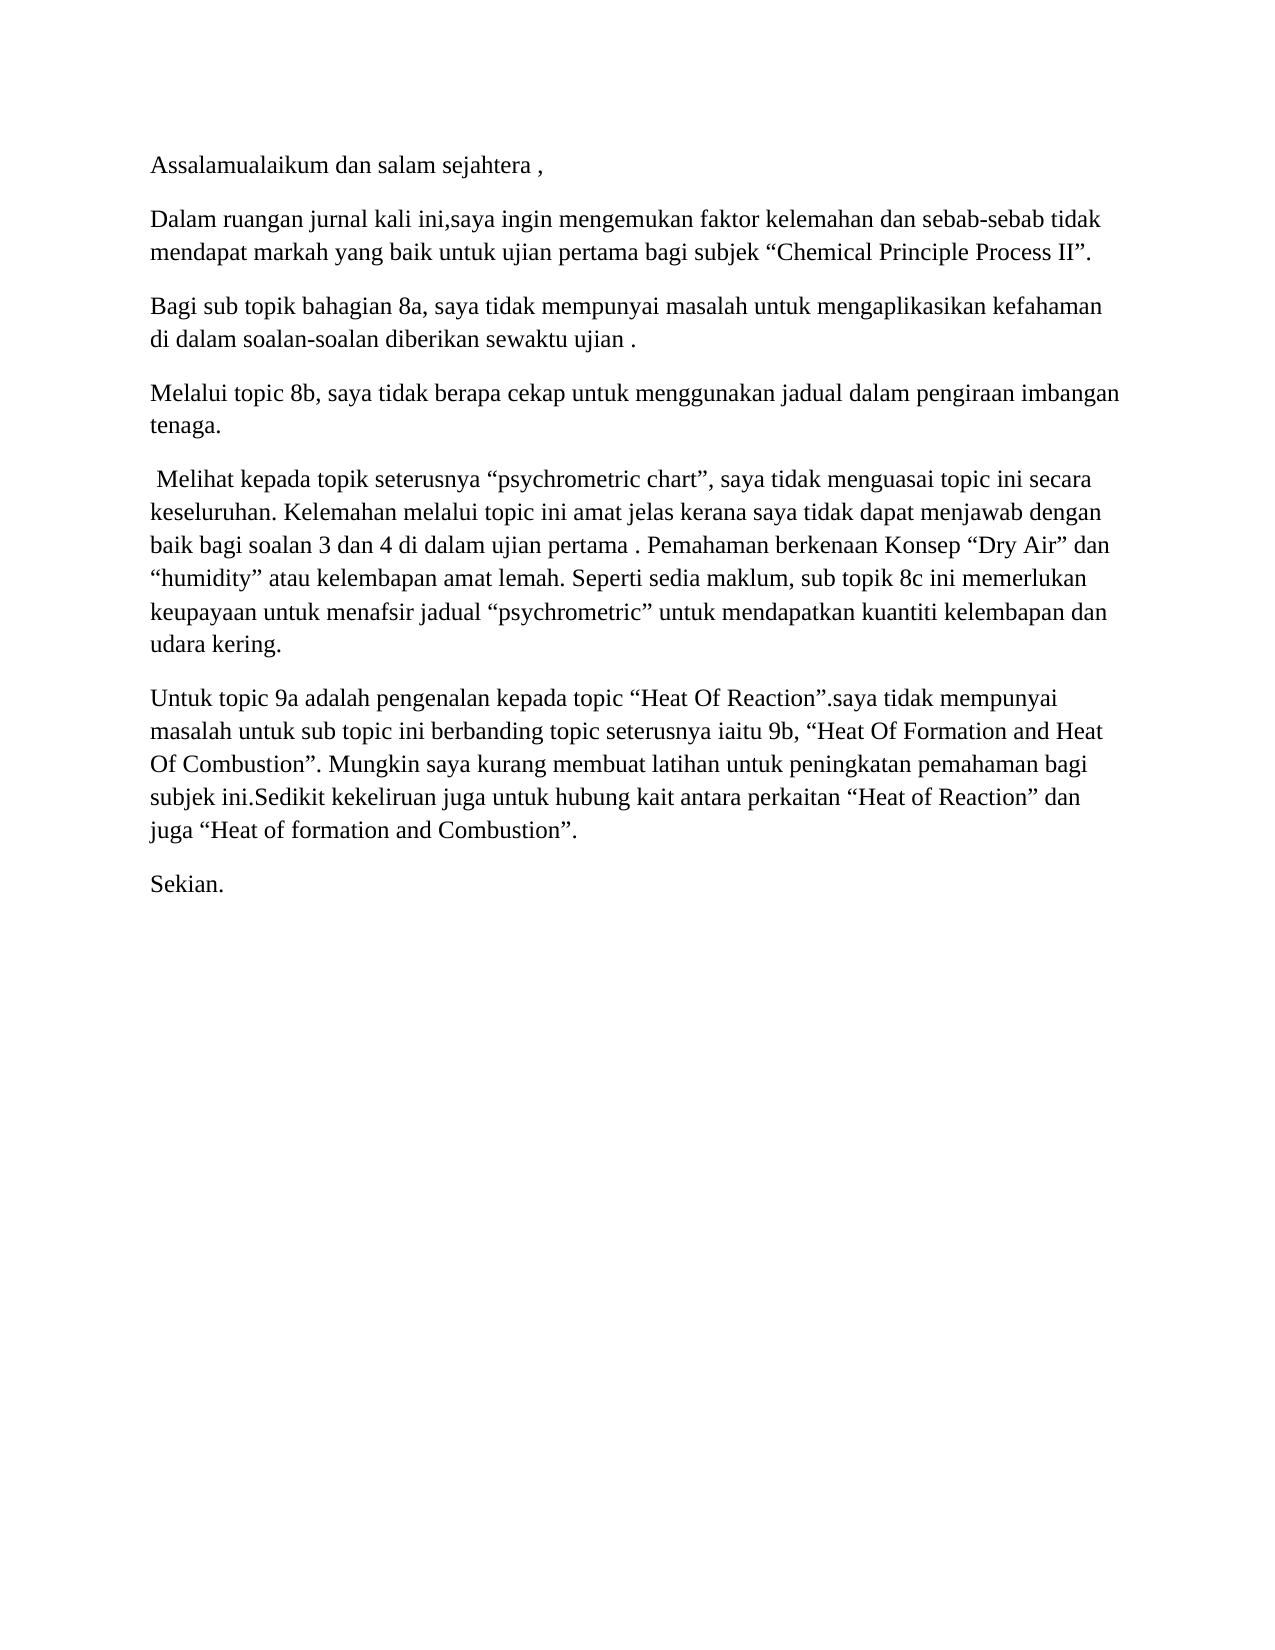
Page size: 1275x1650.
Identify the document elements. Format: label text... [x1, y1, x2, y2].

text Assalamualaikum dan salam sejahtera , [150, 150, 1125, 179]
text Melihat kepada topik seterusnya “psychrometric chart”, saya tidak menguasai topic ini secara keseluruhan. Kelemahan melalui topic ini amat jelas kerana saya tidak dapat menjawab dengan baik bagi soalan 3 dan 4 di dalam ujian pertama . Pemahaman berkenaan Konsep “Dry Air” dan “humidity” atau kelembapan amat lemah. Seperti sedia maklum, sub topik 8c ini memerlukan keupayaan untuk menafsir jadual “psychrometric” untuk mendapatkan kuantiti kelembapan dan udara kering. [150, 464, 1125, 658]
text Bagi sub topik bahagian 8a, saya tidak mempunyai masalah untuk mengaplikasikan kefahaman di dalam soalan-soalan diberikan sewaktu ujian . [150, 291, 1125, 352]
text Untuk topic 9a adalah pengenalan kepada topic “Heat Of Reaction”.saya tidak mempunyai masalah untuk sub topic ini berbanding topic seterusnya iaitu 9b, “Heat Of Formation and Heat Of Combustion”. Mungkin saya kurang membuat latihan untuk peningkatan pemahaman bagi subjek ini.Sedikit kekeliruan juga untuk hubung kait antara perkaitan “Heat of Reaction” dan juga “Heat of formation and Combustion”. [150, 683, 1125, 844]
text Melalui topic 8b, saya tidak berapa cekap untuk menggunakan jadual dalam pengiraan imbangan tenaga. [150, 378, 1125, 439]
text Sekian. [150, 869, 1125, 898]
text Dalam ruangan jurnal kali ini,saya ingin mengemukan faktor kelemahan dan sebab-sebab tidak mendapat markah yang baik untuk ujian pertama bagi subjek “Chemical Principle Process II”. [150, 204, 1125, 266]
